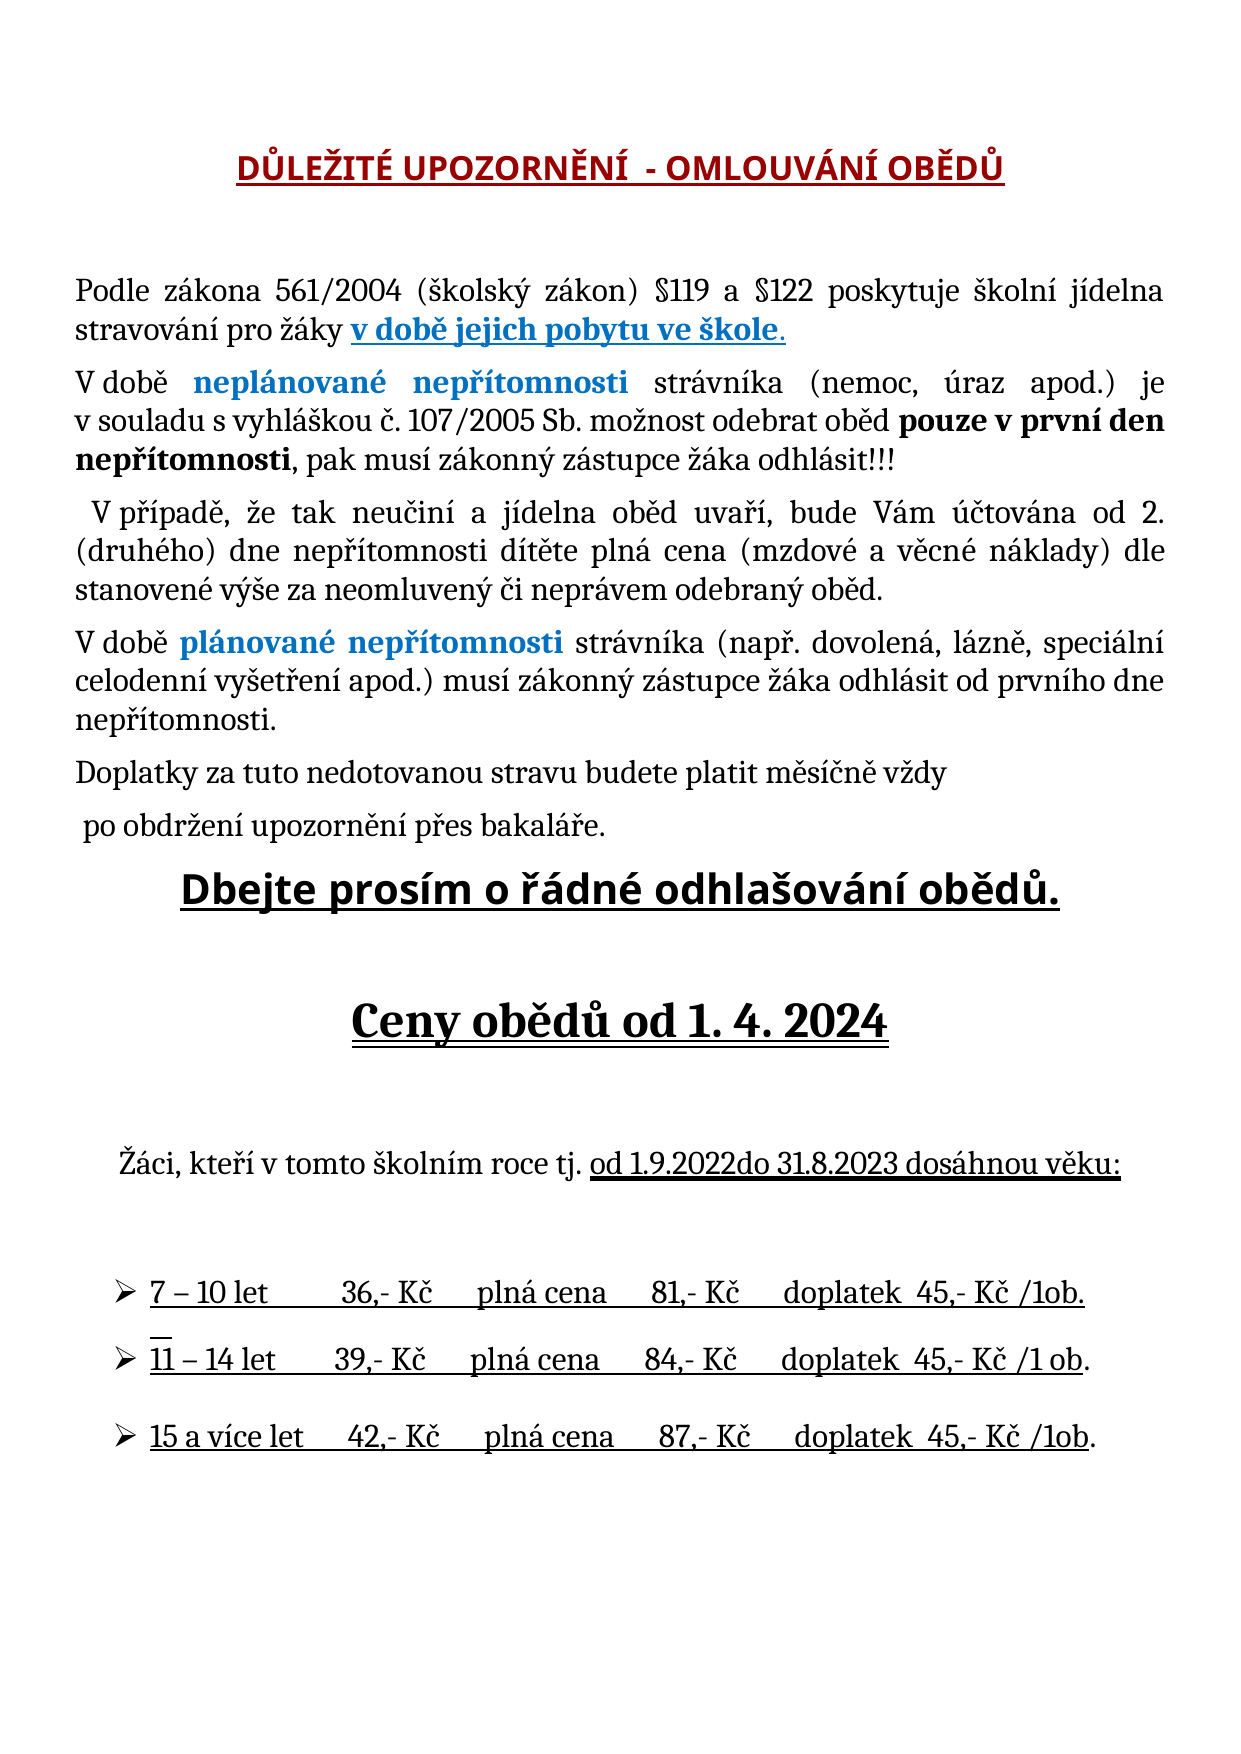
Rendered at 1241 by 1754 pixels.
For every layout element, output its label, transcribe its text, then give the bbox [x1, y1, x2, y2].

text Dbejte prosím o řádné odhlašování obědů. [75, 860, 1165, 917]
text Podle zákona 561/2004 (školský zákon) §119 a §122 poskytuje školní jídelna stravování pro žáky v době jejich pobytu ve škole. [75, 272, 1165, 348]
text Žáci, kteří v tomto školním roce tj. od 1.9.2022do 31.8.2023 dosáhnou věku: [75, 1144, 1165, 1182]
list 11 – 14 let 39,- Kč plná cena 84,- Kč doplatek 45,- Kč /1 ob. [112, 1340, 1165, 1379]
list 7 – 10 let 36,- Kč plná cena 81,- Kč doplatek 45,- Kč /1ob. [112, 1274, 1165, 1312]
text V době neplánované nepřítomnosti strávníka (nemoc, úraz apod.) je v souladu s vyhláškou č. 107/2005 Sb. možnost odebrat oběd pouze v první den nepřítomnosti, pak musí zákonný zástupce žáka odhlásit!!! [75, 363, 1165, 478]
text V době plánované nepřítomnosti strávníka (např. dovolená, lázně, speciální celodenní vyšetření apod.) musí zákonný zástupce žáka odhlásit od prvního dne nepřítomnosti. [75, 623, 1165, 738]
text V případě, že tak neučiní a jídelna oběd uvaří, bude Vám účtována od 2. (druhého) dne nepřítomnosti dítěte plná cena (mzdové a věcné náklady) dle stanovené výše za neomluvený či neprávem odebraný oběd. [75, 493, 1165, 608]
text DŮLEŽITÉ UPOZORNĚNÍ - OMLOUVÁNÍ OBĚDŮ [75, 141, 1165, 191]
text Ceny obědů od 1. 4. 2024 [75, 992, 1165, 1050]
text Doplatky za tuto nedotovanou stravu budete platit měsíčně vždy [75, 753, 1165, 792]
list 15 a více let 42,- Kč plná cena 87,- Kč doplatek 45,- Kč /1ob. [112, 1417, 1165, 1455]
text po obdržení upozornění přes bakaláře. [75, 807, 1165, 845]
